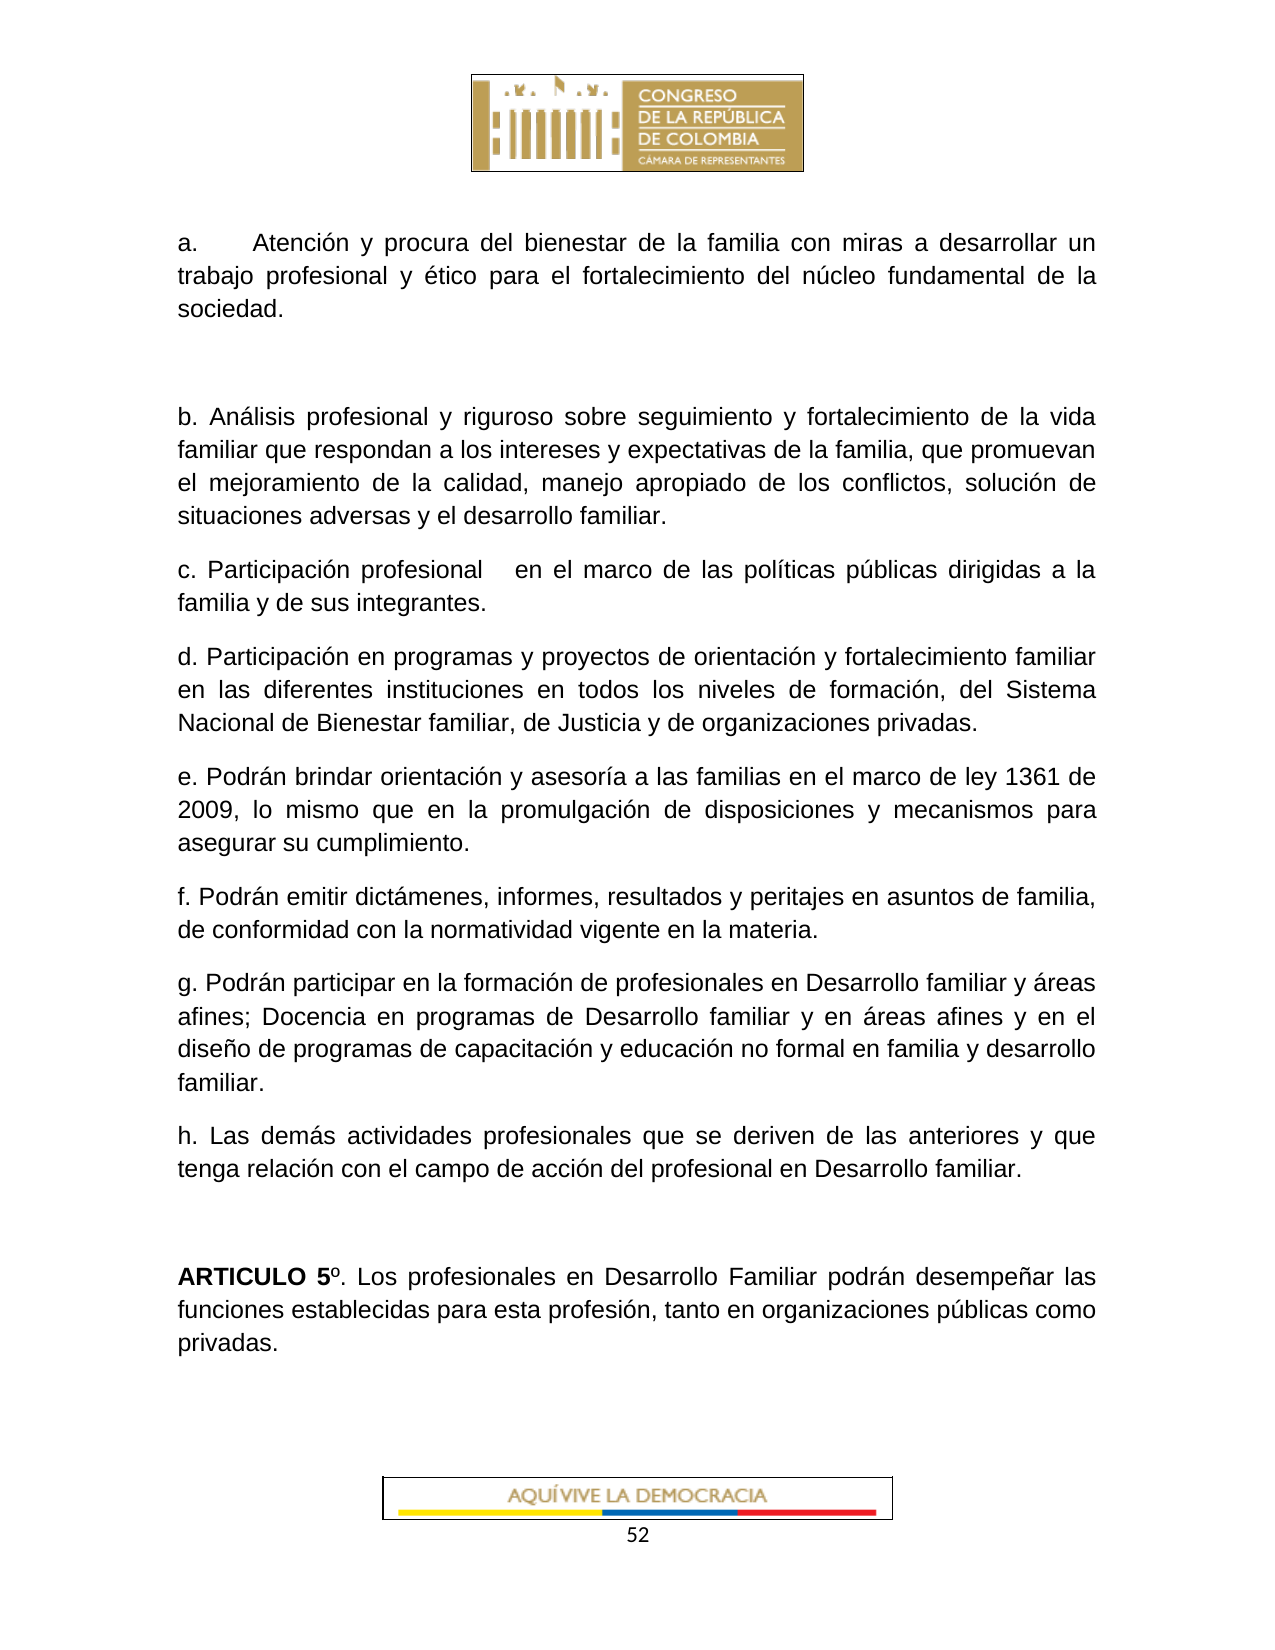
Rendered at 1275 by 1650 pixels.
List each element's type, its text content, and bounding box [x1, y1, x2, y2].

picture [472, 75, 803, 171]
text e. Podrán brindar orientación y asesoría a las familias en el marco de ley 1361 de 2009, lo mismo que en la promulgación de disposiciones y mecanismos para asegurar su cumplimiento. [177, 762, 1098, 856]
text ARTICULO 5º. Los profesionales en Desarrollo Familiar podrán desempeñar las funciones establecidas para esta profesión, tanto en organizaciones públicas como privadas. [177, 1262, 1098, 1357]
text g. Podrán participar en la formación de profesionales en Desarrollo familiar y áreas afines; Docencia en programas de Desarrollo familiar y en áreas afines y en el diseño de programas de capacitación y educación no formal en familia y desarrollo familiar. [177, 968, 1098, 1096]
text b. Análisis profesional y riguroso sobre seguimiento y fortalecimiento de la vida familiar que respondan a los intereses y expectativas de la familia, que promuevan el mejoramiento de la calidad, manejo apropiado de los conflictos, solución de situaciones adversas y el desarrollo familiar. [177, 402, 1098, 530]
text h. Las demás actividades profesionales que se deriven de las anteriores y que tenga relación con el campo de acción del profesional en Desarrollo familiar. [177, 1121, 1098, 1183]
text c. Participación profesional en el marco de las políticas públicas dirigidas a la familia y de sus integrantes. [177, 555, 1098, 617]
text f. Podrán emitir dictámenes, informes, resultados y peritajes en asuntos de familia, de conformidad con la normatividad vigente en la materia. [177, 882, 1098, 943]
text a. Atención y procura del bienestar de la familia con miras a desarrollar un trabajo profesional y ético para el fortalecimiento del núcleo fundamental de la sociedad. [177, 228, 1098, 323]
text d. Participación en programas y proyectos de orientación y fortalecimiento familiar en las diferentes instituciones en todos los niveles de formación, del Sistema Nacional de Bienestar familiar, de Justicia y de organizaciones privadas. [177, 642, 1098, 737]
picture [384, 1478, 892, 1519]
